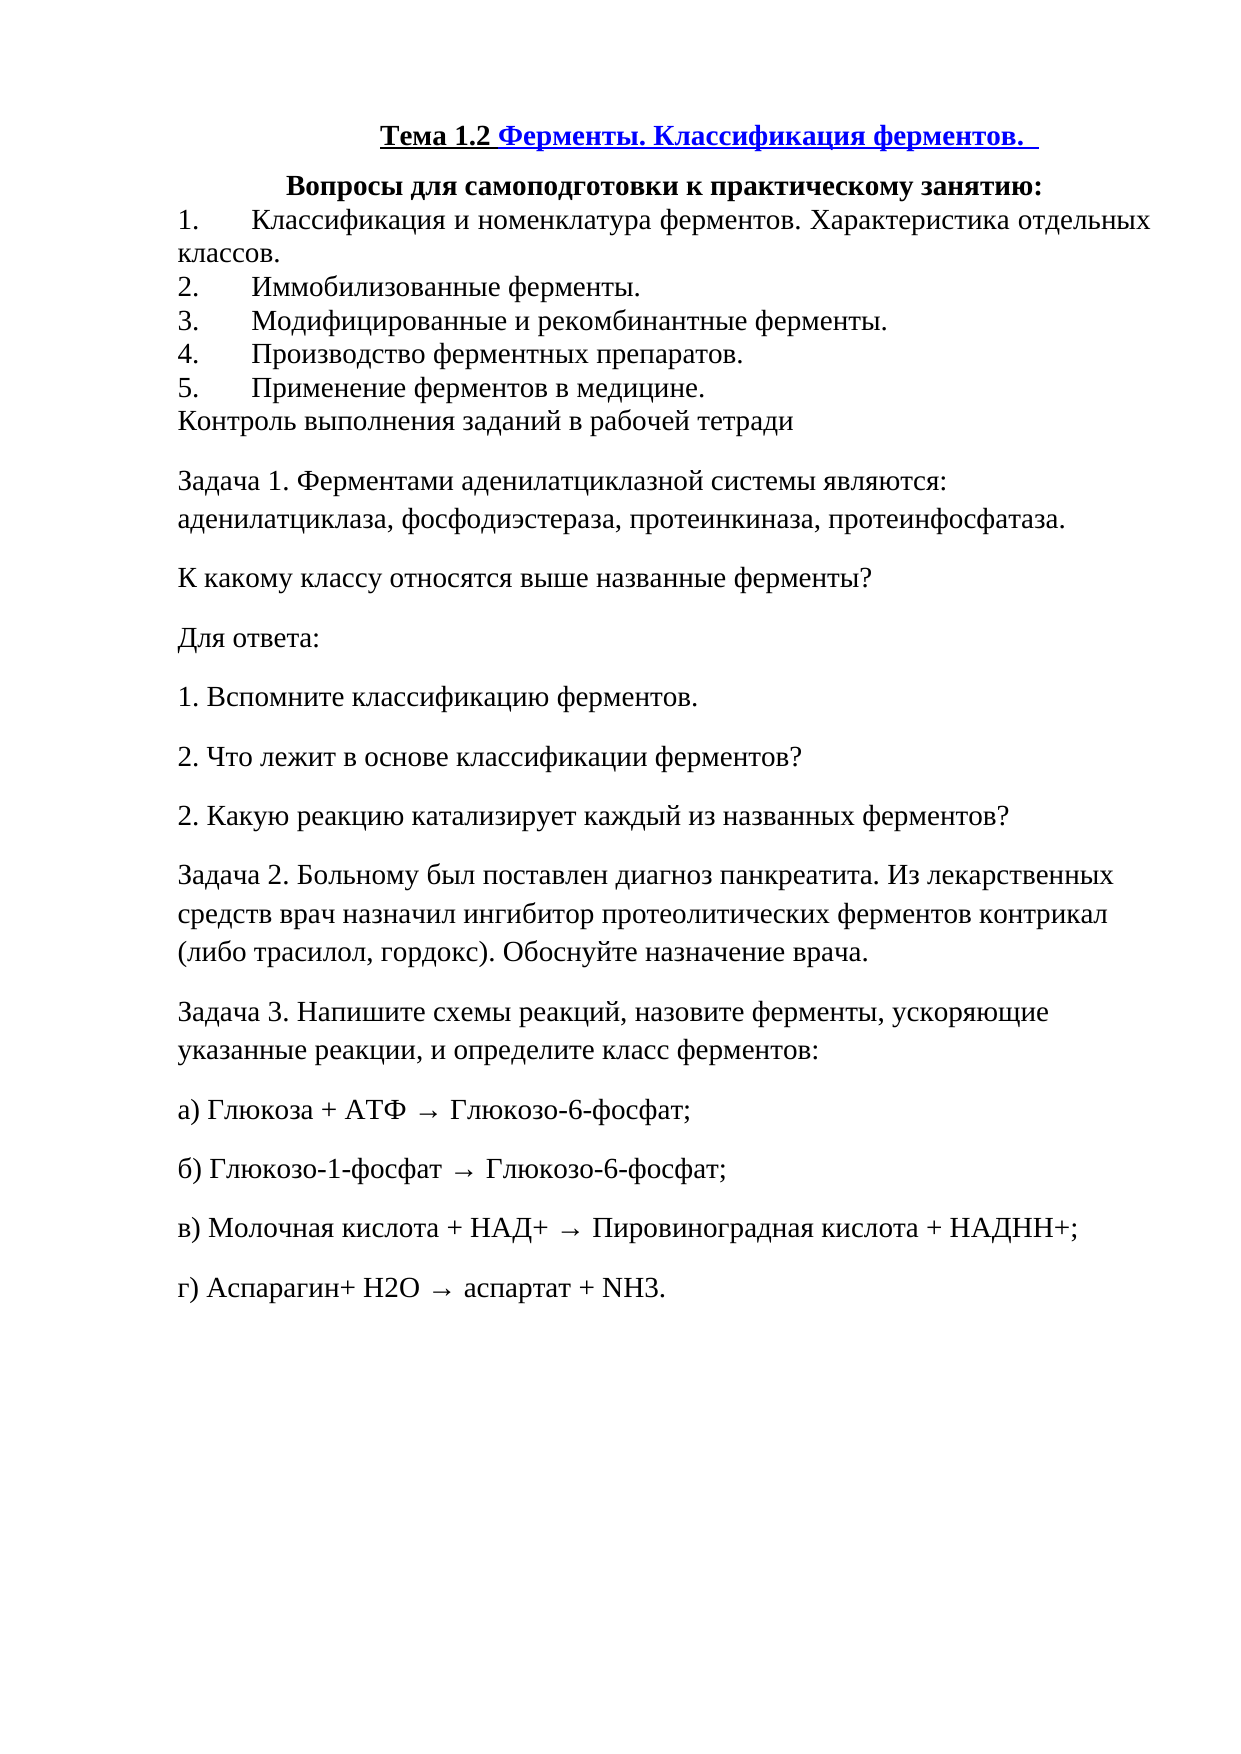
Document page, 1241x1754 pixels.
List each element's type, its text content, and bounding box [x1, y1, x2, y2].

text б) Глюкозо-1-фосфат → Глюкозо-6-фосфат; [177, 1151, 1152, 1185]
text Для ответа: [177, 620, 1152, 653]
text 2. Что лежит в основе классификации ферментов? [177, 739, 1152, 772]
list Классификация и номенклатура ферментов. Характеристика отдельных классов. [177, 202, 1152, 269]
text 2. Какую реакцию катализирует каждый из названных ферментов? [177, 798, 1152, 832]
list Иммобилизованные ферменты. [177, 269, 1152, 303]
list Применение ферментов в медицине. [177, 370, 1152, 403]
text Задача 2. Больному был поставлен диагноз панкреатита. Из лекарственных средств врач назначил ингибитор протеолитических ферментов контрикал (либо трасилол, гордокс). Обоснуйте назначение врача. [177, 857, 1152, 968]
text г) Аспарагин+ Н2О → аспартат + NH3. [177, 1270, 1152, 1303]
text 1. Вспомните классификацию ферментов. [177, 679, 1152, 713]
text в) Молочная кислота + НАД+ → Пировиноградная кислота + НАДНН+; [177, 1211, 1152, 1244]
subtitle Тема 1.2 Ферменты. Классификация ферментов. [252, 118, 1152, 152]
text Контроль выполнения заданий в рабочей тетради [177, 403, 1152, 437]
text Задача 1. Ферментами аденилатциклазной системы являются: аденилатциклаза, фосфодиэстераза, протеинкиназа, протеинфосфатаза. [177, 463, 1152, 535]
text Вопросы для самоподготовки к практическому занятию: [177, 168, 1152, 202]
text К какому классу относятся выше названные ферменты? [177, 561, 1152, 594]
list Производство ферментных препаратов. [177, 336, 1152, 370]
list Модифицированные и рекомбинантные ферменты. [177, 303, 1152, 336]
text а) Глюкоза + АТФ → Глюкозо-6-фосфат; [177, 1092, 1152, 1125]
text Задача 3. Напишите схемы реакций, назовите ферменты, ускоряющие указанные реакции, и определите класс ферментов: [177, 994, 1152, 1066]
